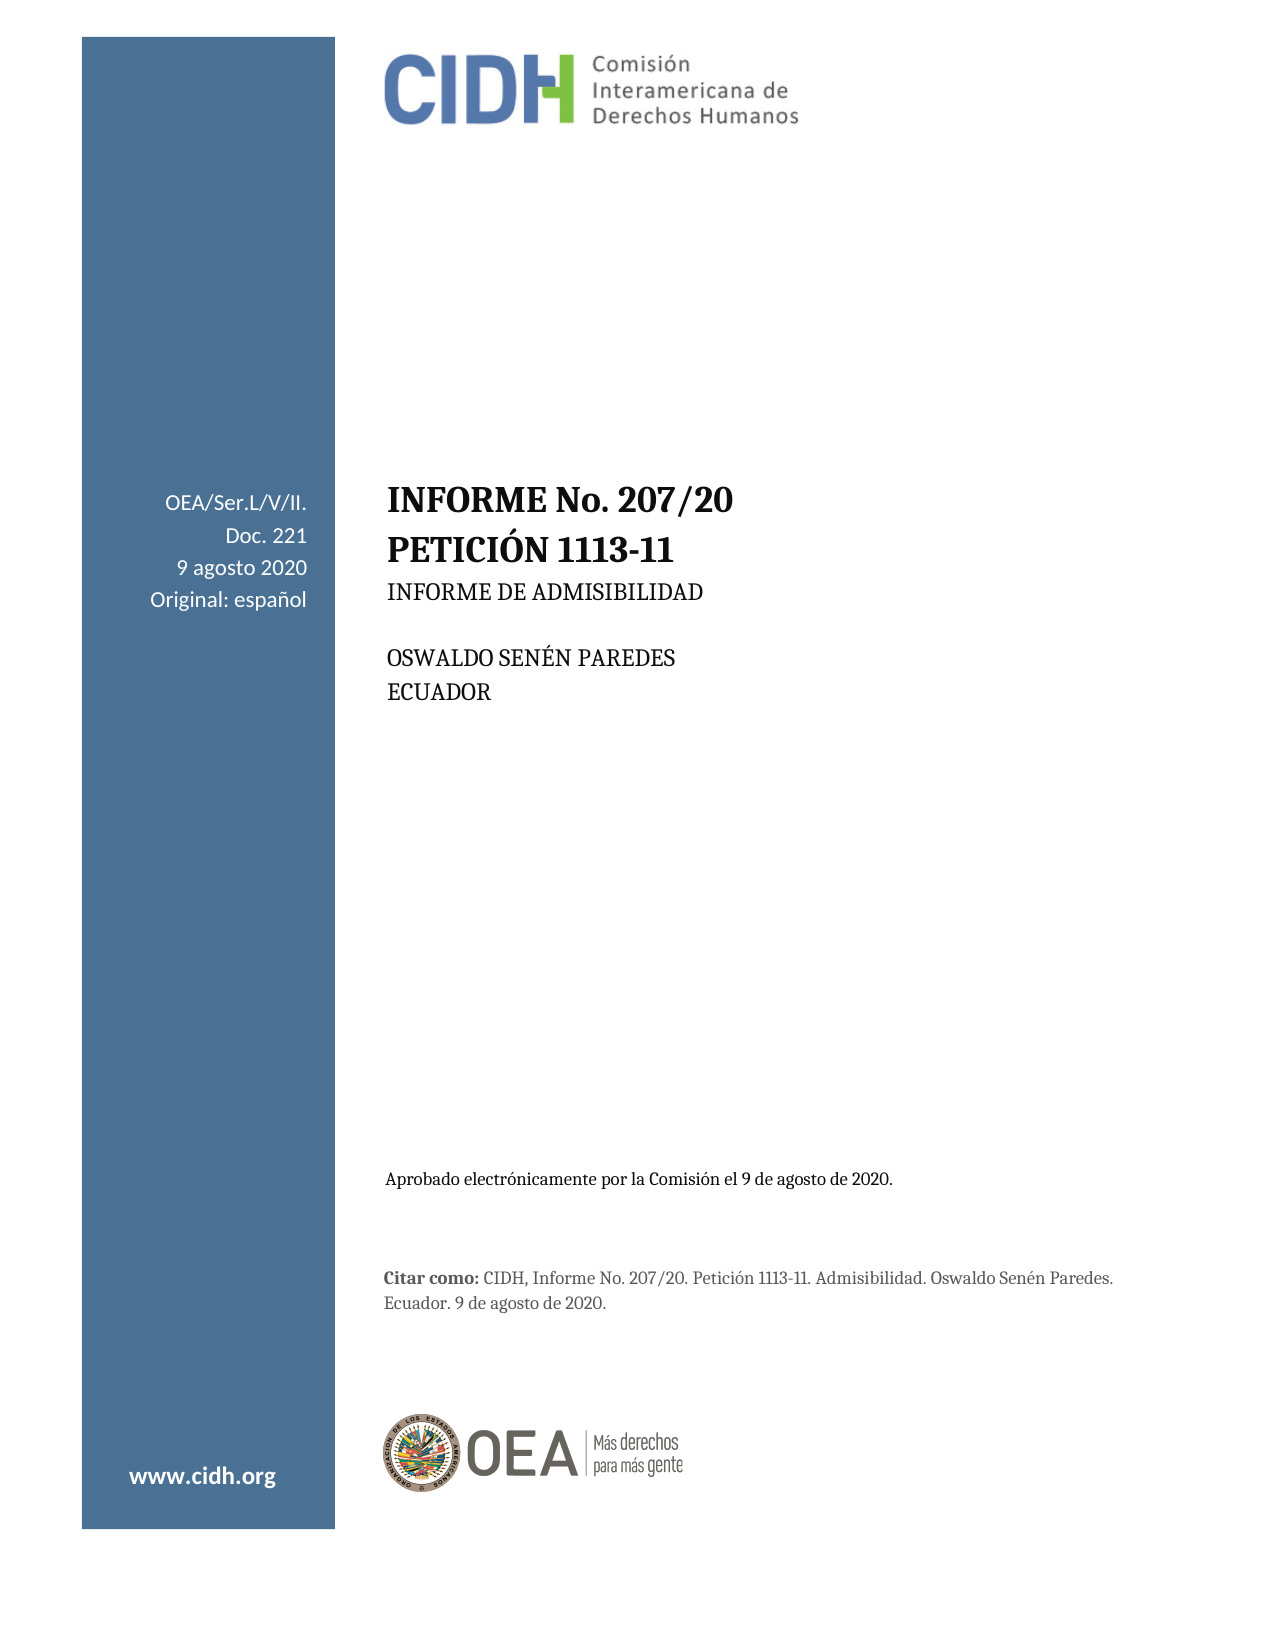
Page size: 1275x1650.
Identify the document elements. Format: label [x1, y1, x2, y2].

picture [383, 1414, 683, 1492]
picture [375, 47, 810, 131]
